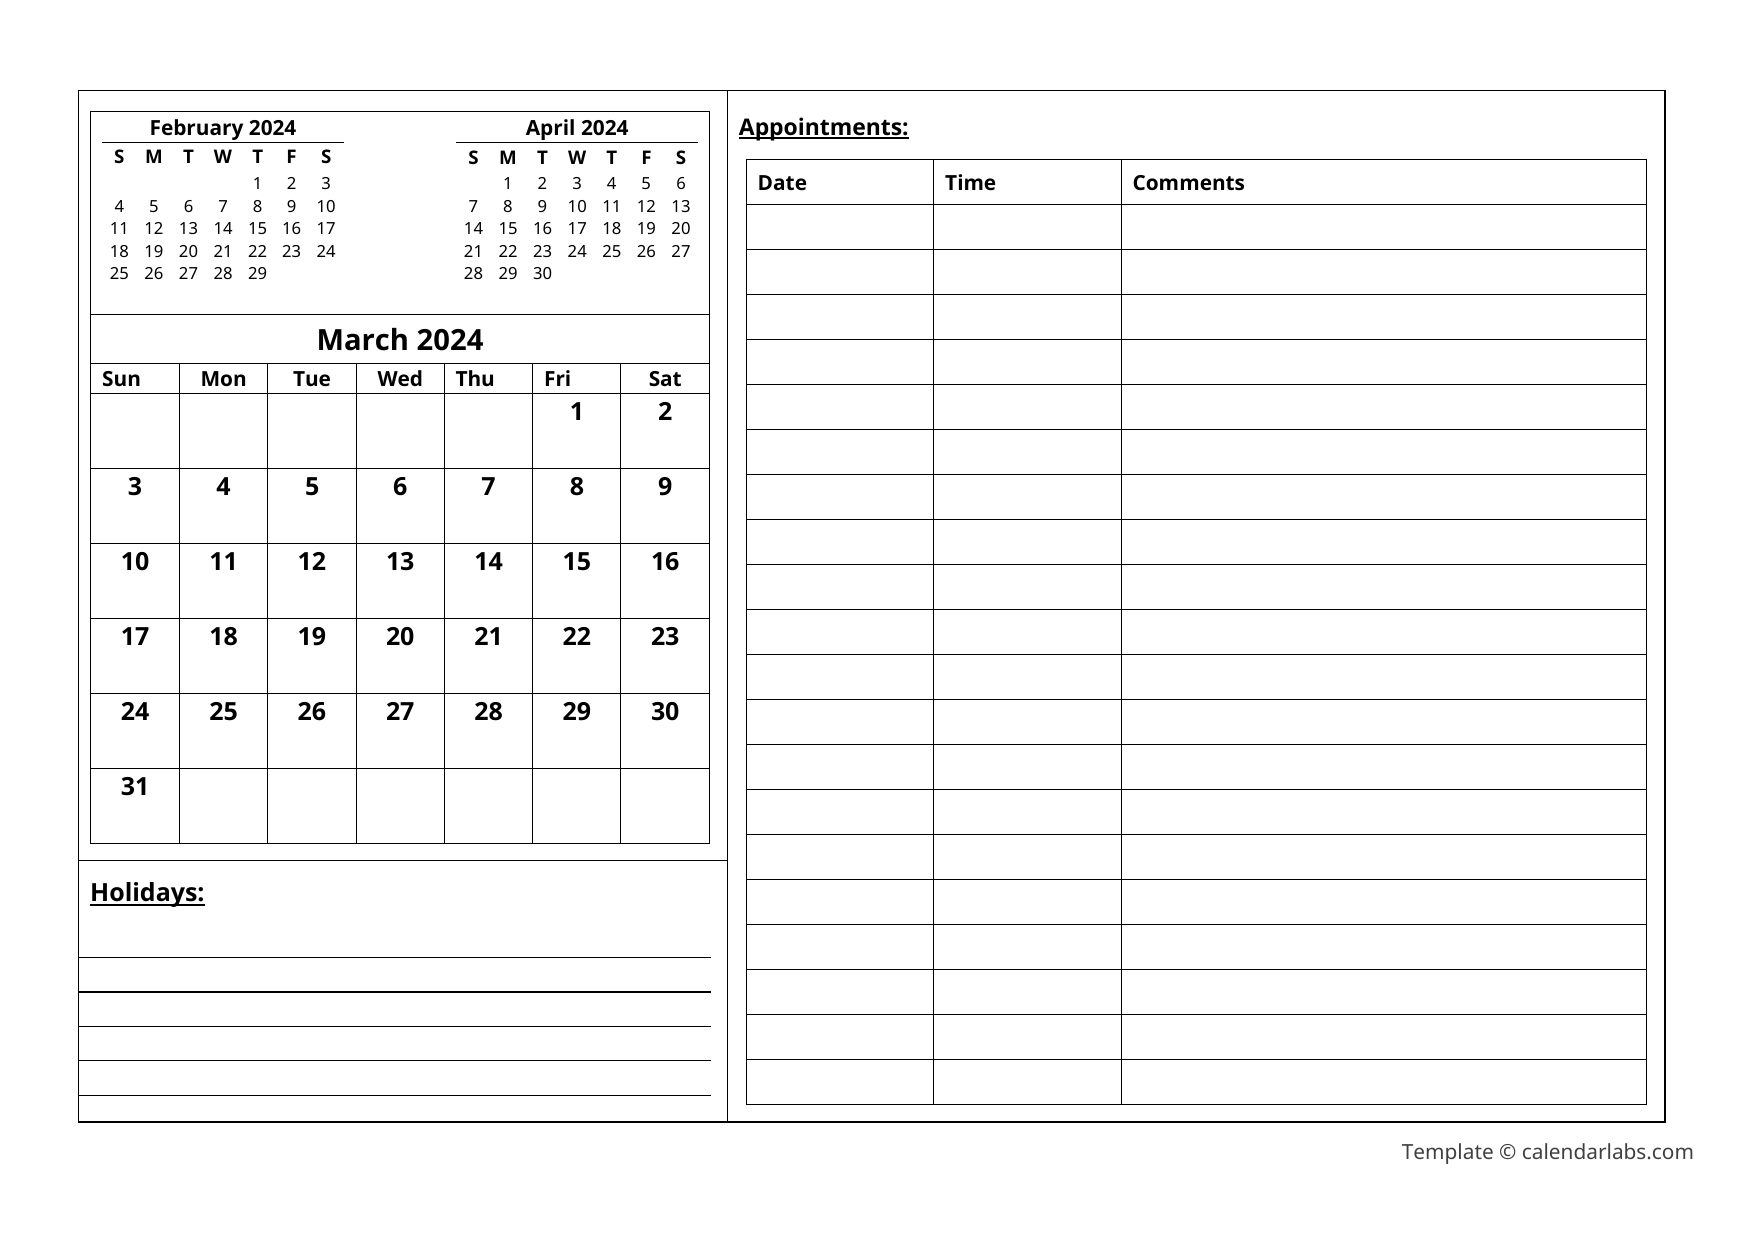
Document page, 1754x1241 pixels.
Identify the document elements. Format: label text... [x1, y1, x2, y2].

table_cell Holidays: [79, 861, 727, 1121]
table_header Appointments: [728, 91, 1664, 1121]
table_header \ [79, 91, 727, 860]
